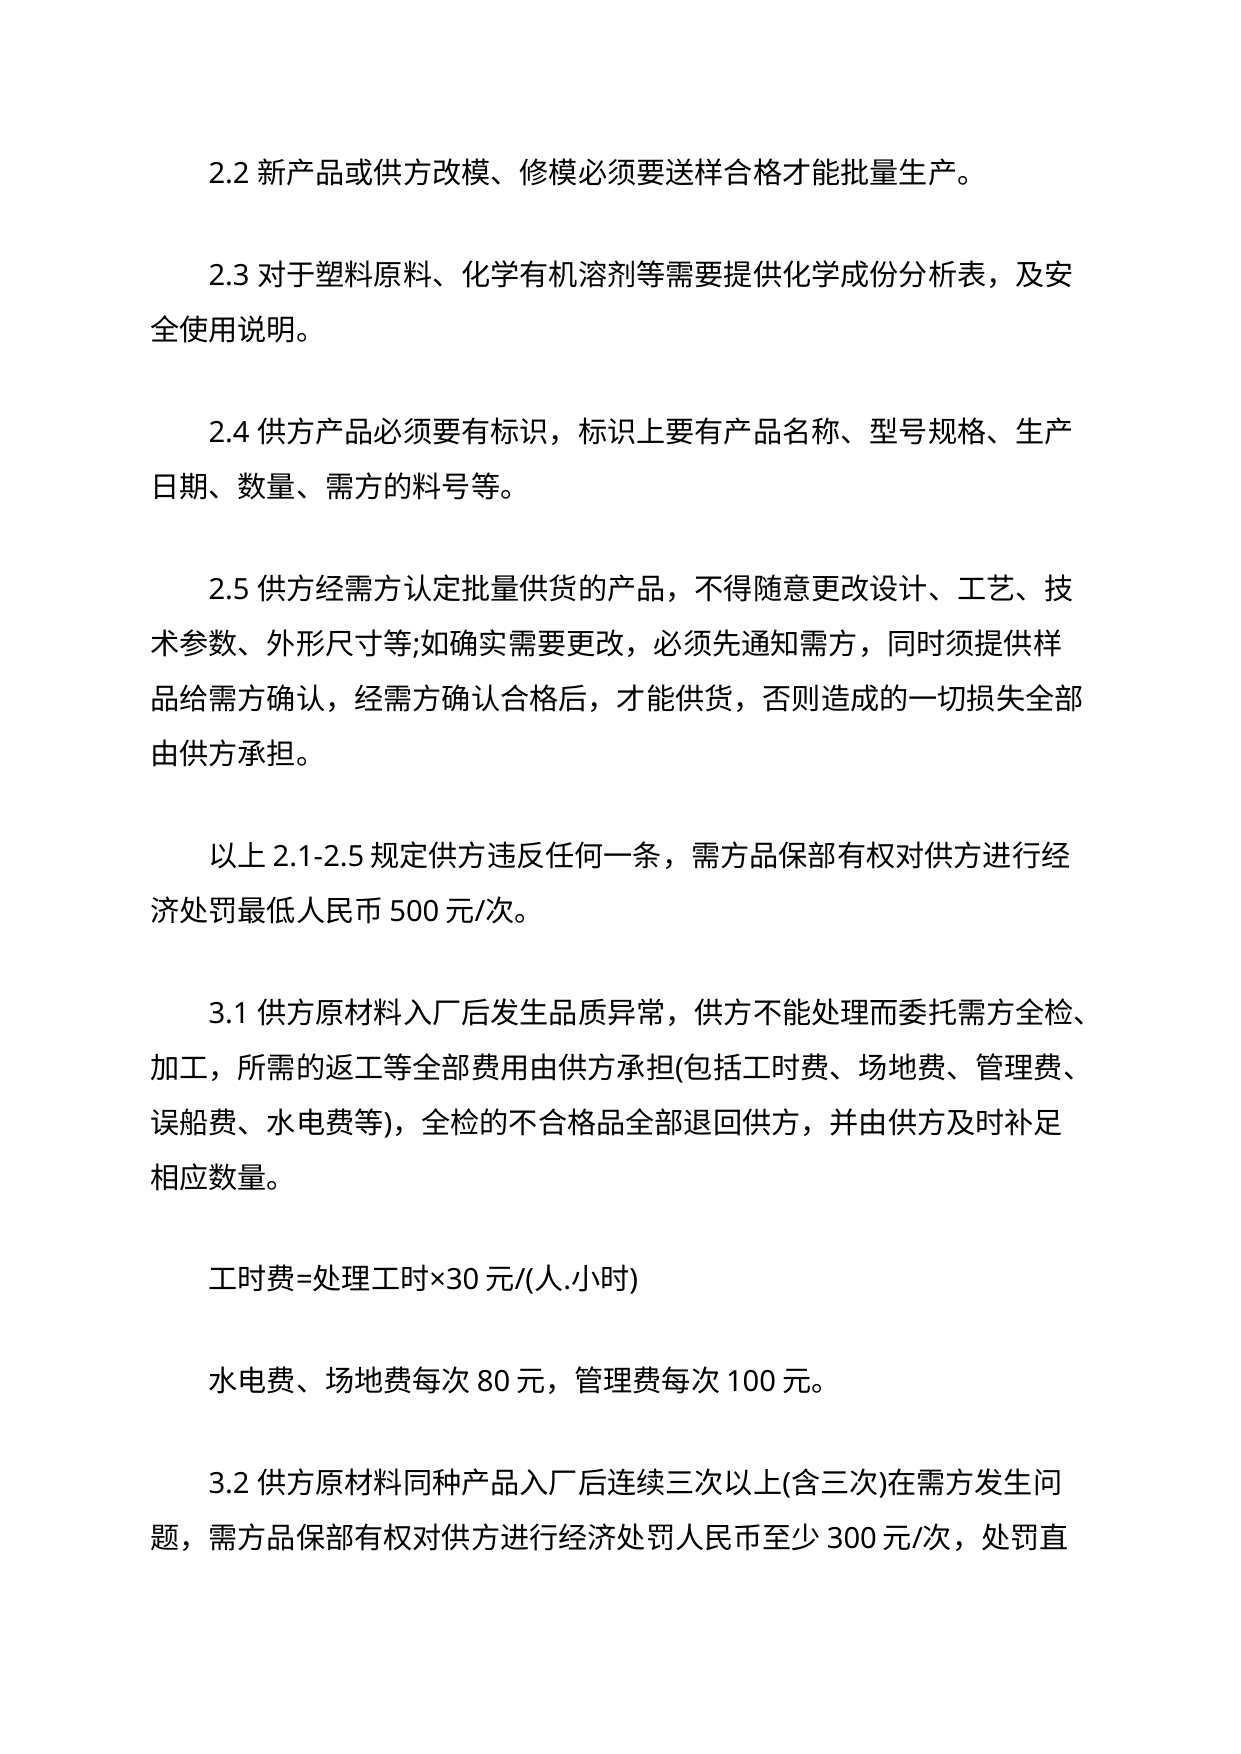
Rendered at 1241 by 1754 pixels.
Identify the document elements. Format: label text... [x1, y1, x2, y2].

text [150, 1460, 1090, 1557]
text 水电费、场地费每次80元，管理费每次100元。 [150, 1358, 1090, 1400]
text 工时费=处理工时×30元/(人.小时) [150, 1256, 1090, 1298]
text 2.4 供方产品必须要有标识，标识上要有产品名称、型号规格、生产日期、数量、需方的料号等。 [150, 409, 1090, 506]
text 2.3 对于塑料原料、化学有机溶剂等需要提供化学成份分析表，及安全使用说明。 [150, 252, 1090, 349]
text 3.1 供方原材料入厂后发生品质异常，供方不能处理而委托需方全检、加工，所需的返工等全部费用由供方承担(包括工时费、场地费、管理费、误船费、水电费等)，全检的不合格品全部退回供方，并由供方及时补足相应数量。 [150, 989, 1090, 1196]
text 2.5 供方经需方认定批量供货的产品，不得随意更改设计、工艺、技术参数、外形尺寸等;如确实需要更改，必须先通知需方，同时须提供样品给需方确认，经需方确认合格后，才能供货，否则造成的一切损失全部由供方承担。 [150, 566, 1090, 773]
text 以上2.1-2.5规定供方违反任何一条，需方品保部有权对供方进行经济处罚最低人民币500元/次。 [150, 832, 1090, 929]
text 2.2 新产品或供方改模、修模必须要送样合格才能批量生产。 [150, 150, 1090, 192]
